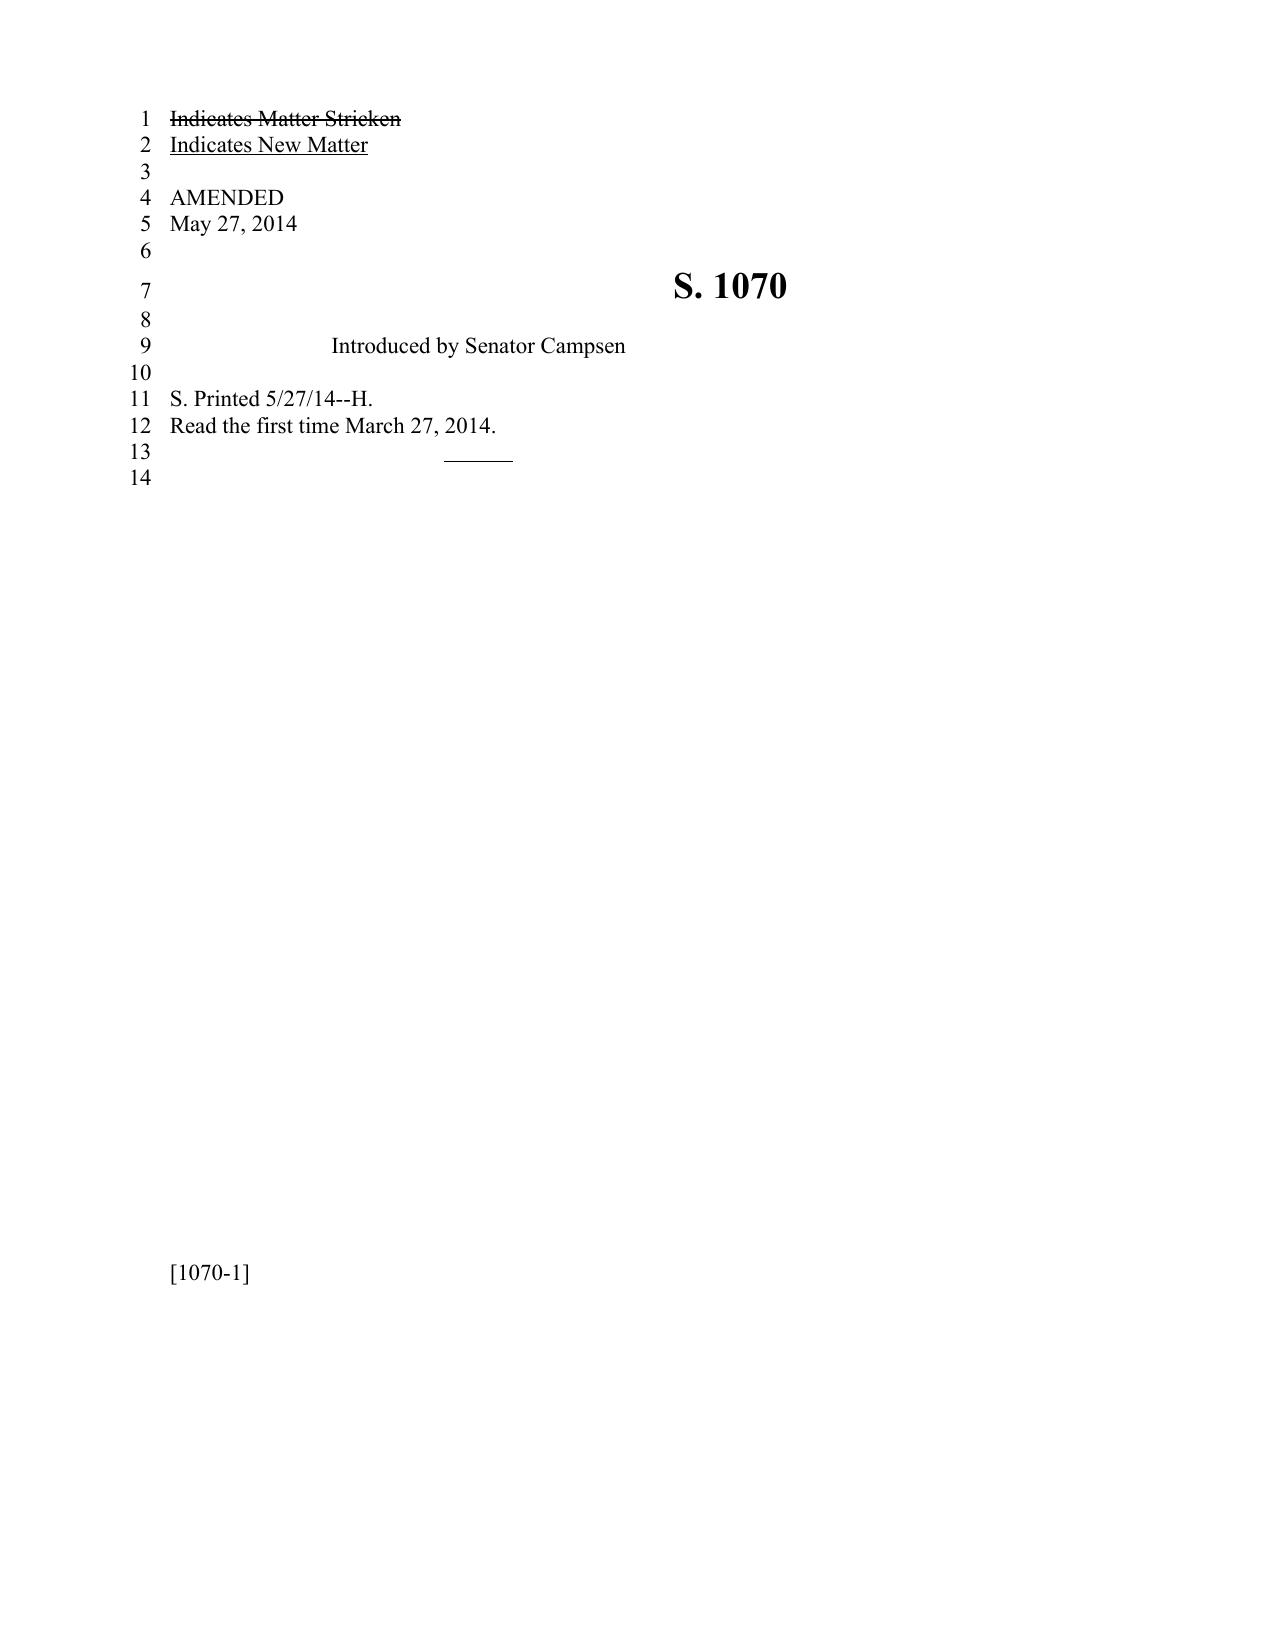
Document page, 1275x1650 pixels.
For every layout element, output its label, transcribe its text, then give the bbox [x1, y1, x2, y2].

text S. Printed 5/27/14--H. [169, 385, 787, 412]
text Read the first time March 27, 2014. [169, 412, 787, 438]
text S. 1070 [169, 263, 787, 306]
text AMENDED [169, 184, 787, 210]
text Indicates Matter Stricken [169, 105, 787, 131]
text May 27, 2014 [169, 210, 787, 237]
text Indicates New Matter [169, 131, 787, 158]
text Introduced by Senator Campsen [169, 333, 787, 359]
